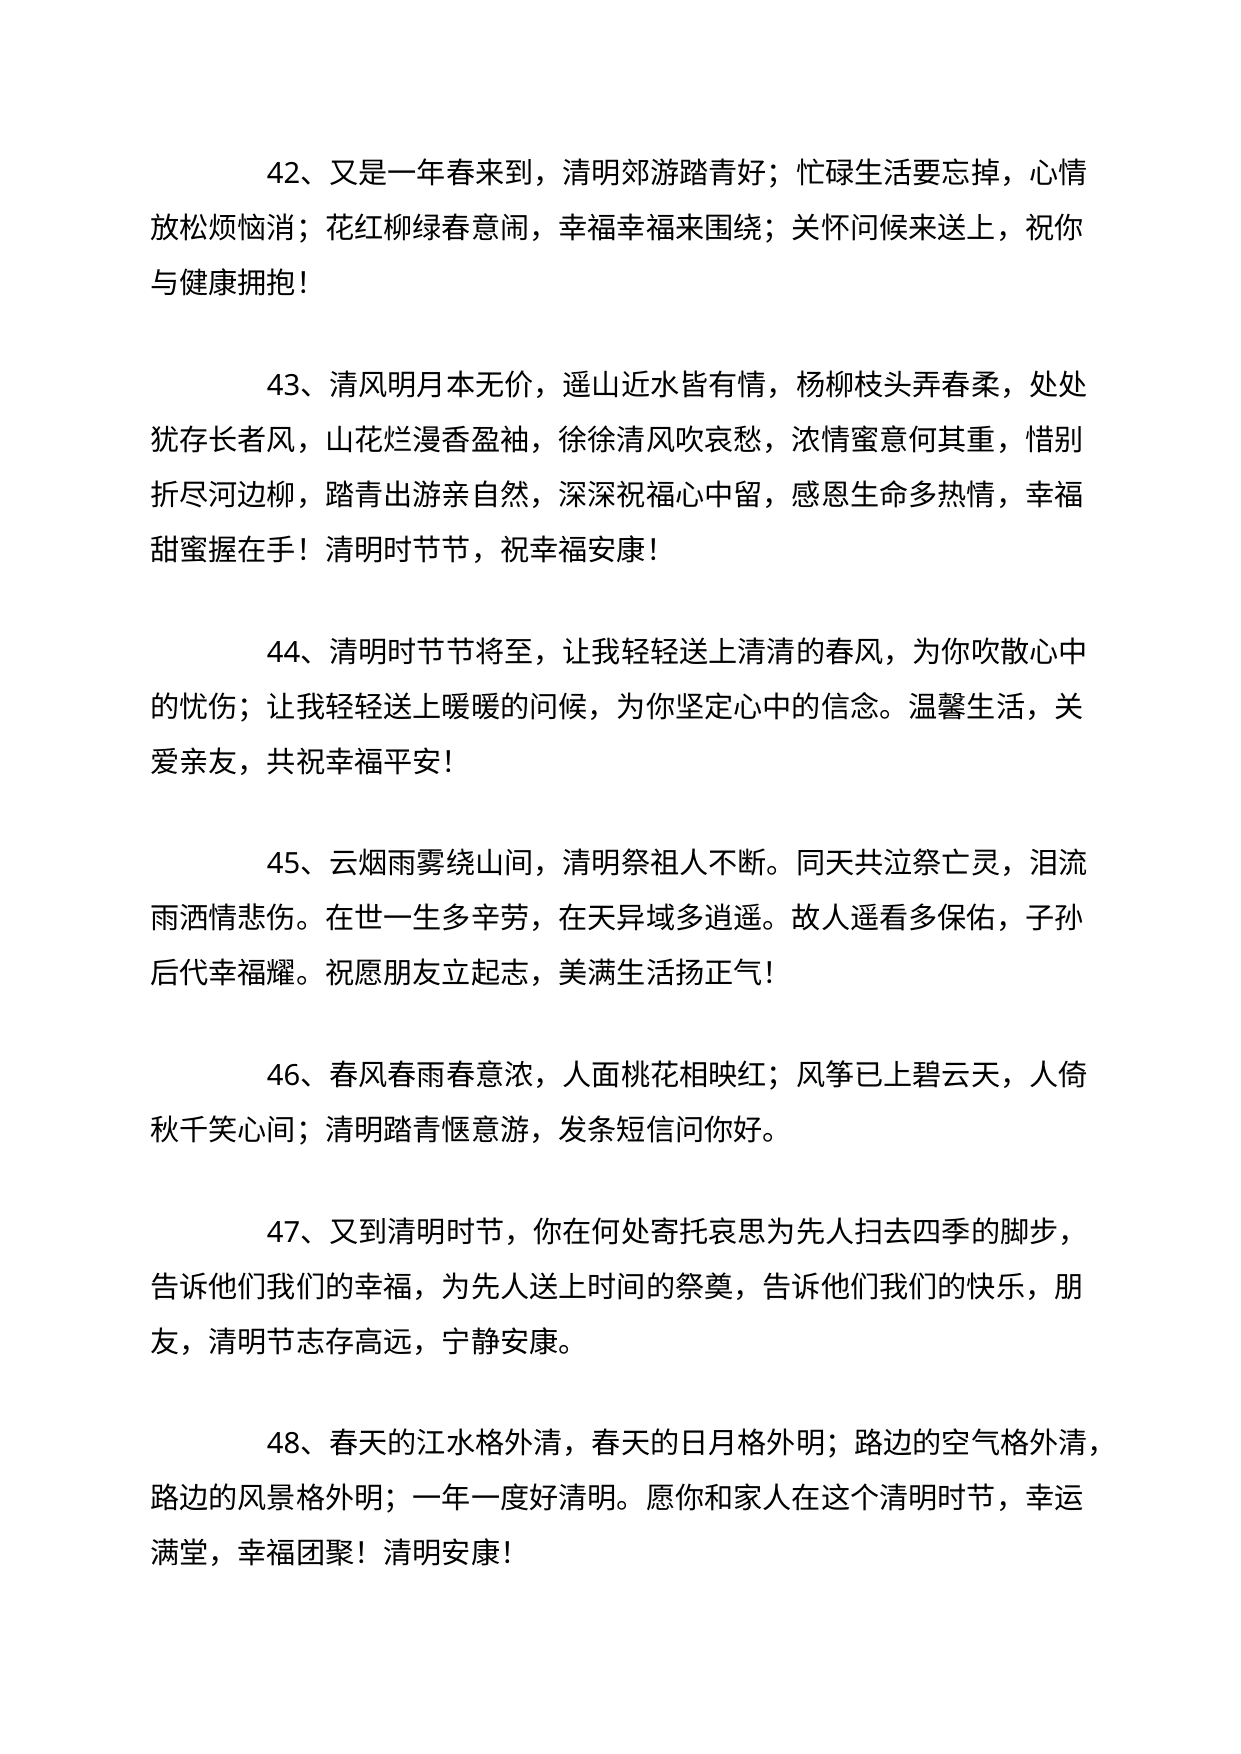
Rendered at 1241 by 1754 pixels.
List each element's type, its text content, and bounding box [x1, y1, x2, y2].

text 42、又是一年春来到，清明郊游踏青好；忙碌生活要忘掉，心情放松烦恼消；花红柳绿春意闹，幸福幸福来围绕；关怀问候来送上，祝你与健康拥抱！ [150, 150, 1090, 302]
text 47、又到清明时节，你在何处寄托哀思为先人扫去四季的脚步，告诉他们我们的幸福，为先人送上时间的祭奠，告诉他们我们的快乐，朋友，清明节志存高远，宁静安康。 [150, 1208, 1090, 1361]
text 46、春风春雨春意浓，人面桃花相映红；风筝已上碧云天，人倚秋千笑心间；清明踏青惬意游，发条短信问你好。 [150, 1052, 1090, 1149]
text 43、清风明月本无价，遥山近水皆有情，杨柳枝头弄春柔，处处犹存长者风，山花烂漫香盈袖，徐徐清风吹哀愁，浓情蜜意何其重，惜别折尽河边柳，踏青出游亲自然，深深祝福心中留，感恩生命多热情，幸福甜蜜握在手！清明时节节，祝幸福安康！ [150, 362, 1090, 569]
text 44、清明时节节将至，让我轻轻送上清清的春风，为你吹散心中的忧伤；让我轻轻送上暖暖的问候，为你坚定心中的信念。温馨生活，关爱亲友，共祝幸福平安！ [150, 628, 1090, 780]
text 48、春天的江水格外清，春天的日月格外明；路边的空气格外清，路边的风景格外明；一年一度好清明。愿你和家人在这个清明时节，幸运满堂，幸福团聚！清明安康！ [150, 1420, 1090, 1572]
text 45、云烟雨雾绕山间，清明祭祖人不断。同天共泣祭亡灵，泪流雨洒情悲伤。在世一生多辛劳，在天异域多逍遥。故人遥看多保佑，子孙后代幸福耀。祝愿朋友立起志，美满生活扬正气！ [150, 840, 1090, 992]
